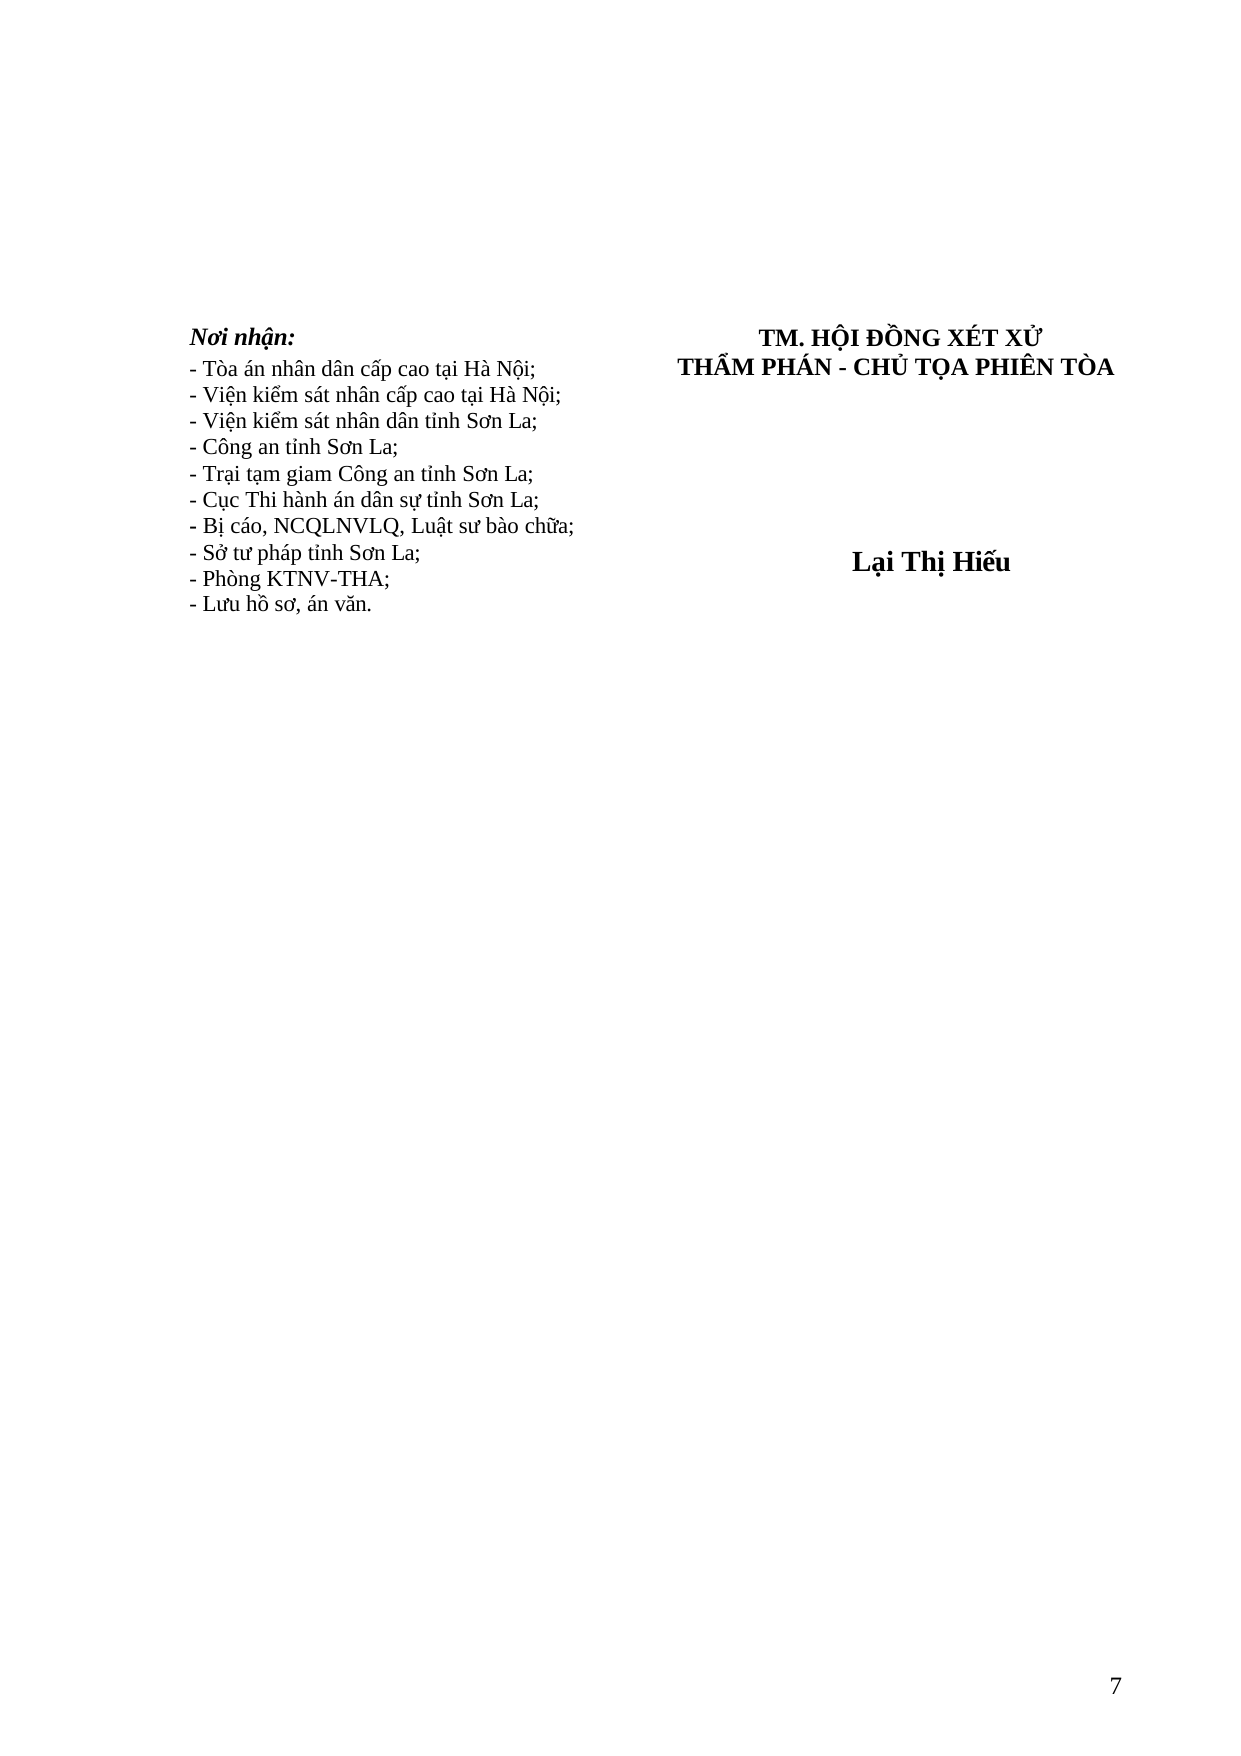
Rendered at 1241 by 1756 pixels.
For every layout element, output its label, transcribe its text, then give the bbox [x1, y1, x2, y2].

table_header Nơi nhận: Tòa án nhân dân cấp cao tại Hà Nội; Viện kiểm sát nhân cấp cao tại Hà Nội; Viện kiểm sát nhân dân tỉnh Sơn La; Công an tỉnh Sơn La; Trại tạm giam Công an tỉnh Sơn La; Cục Thi hành án dân sự tỉnh Sơn La; Bị cáo, NCQLNVLQ, Luật sư bào chữa; Sở tư pháp tỉnh Sơn La; Phòng KTNV-THA; Lưu hồ sơ, án văn. [184, 324, 626, 618]
table_header TM. HỘI ĐỒNG XÉT XỬ THẨM PHÁN - CHỦ TỌA PHIÊN TÒA Lại Thị Hiếu [626, 324, 1120, 618]
